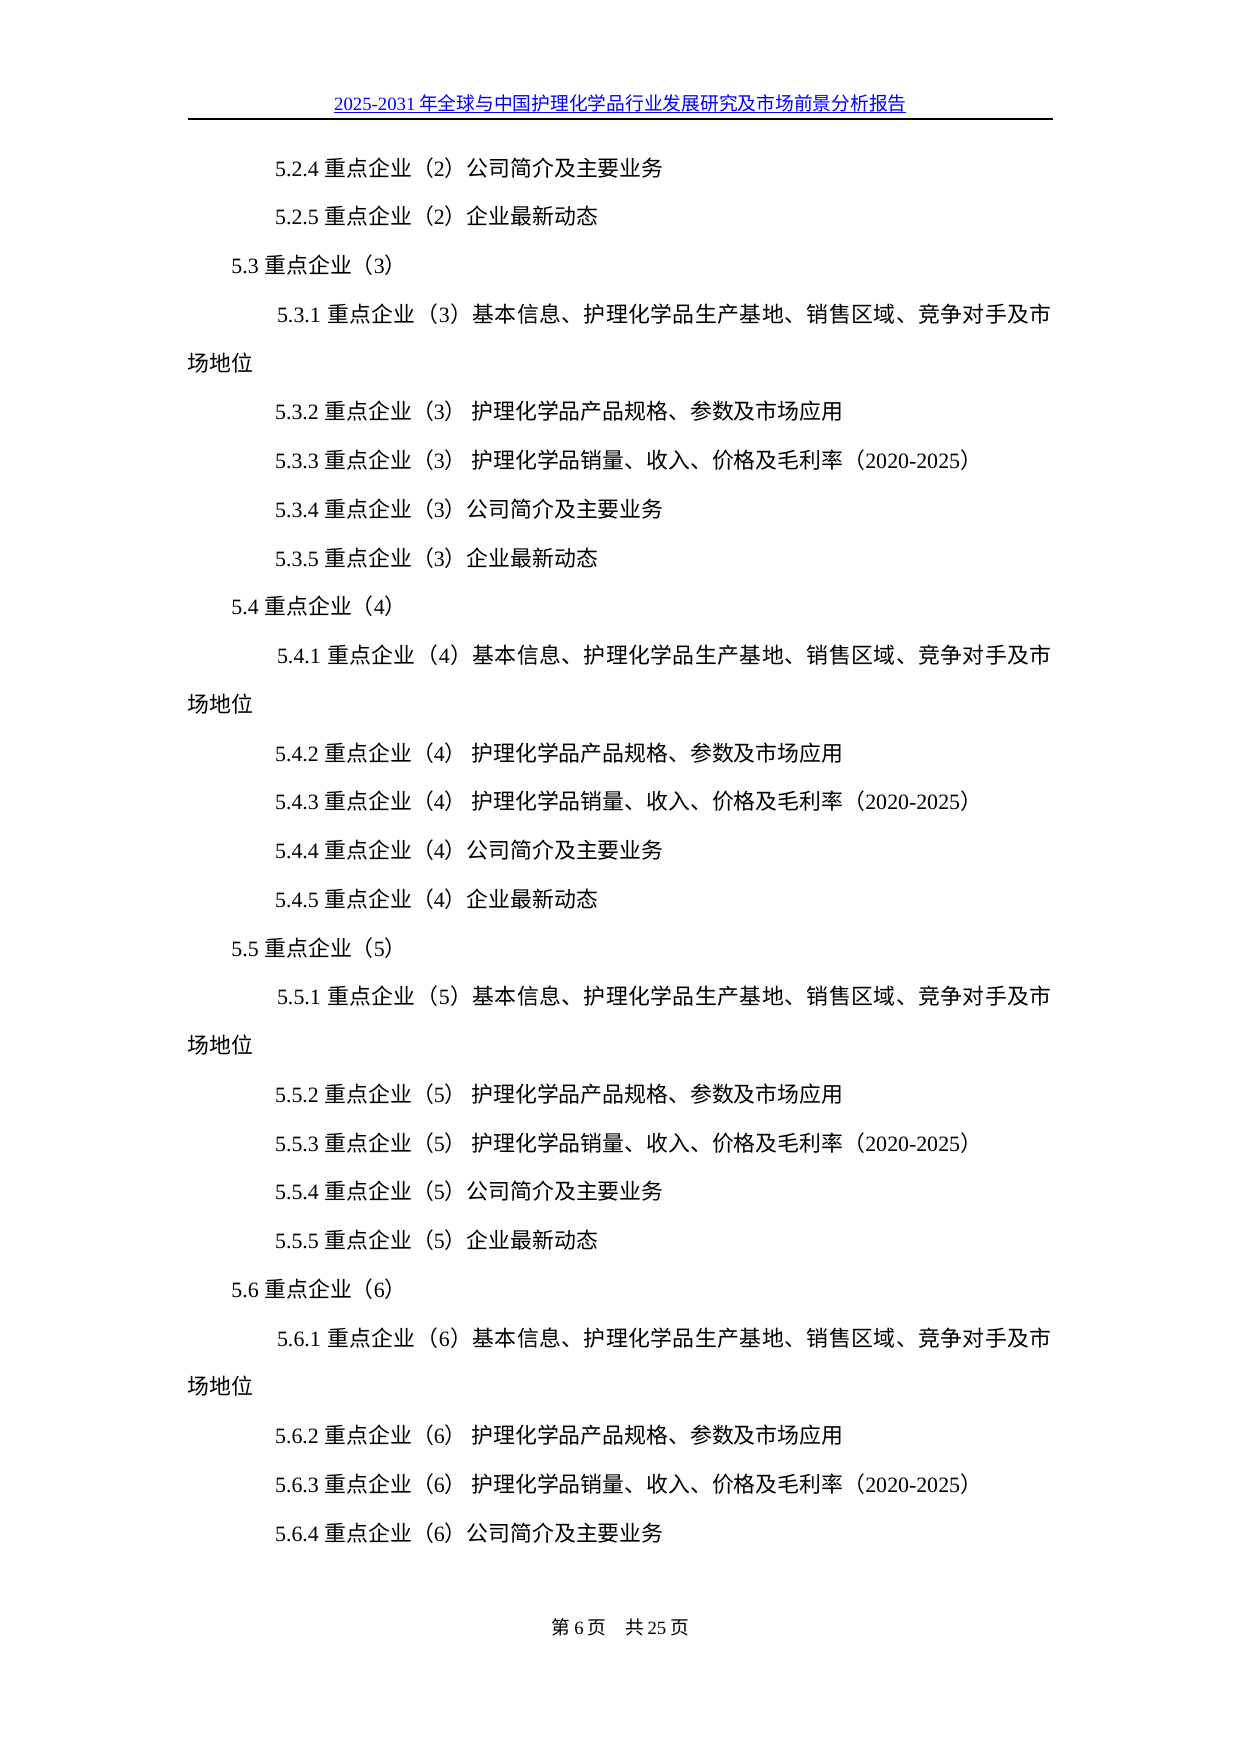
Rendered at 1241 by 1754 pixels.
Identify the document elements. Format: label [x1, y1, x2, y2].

text [187, 150, 1053, 1548]
